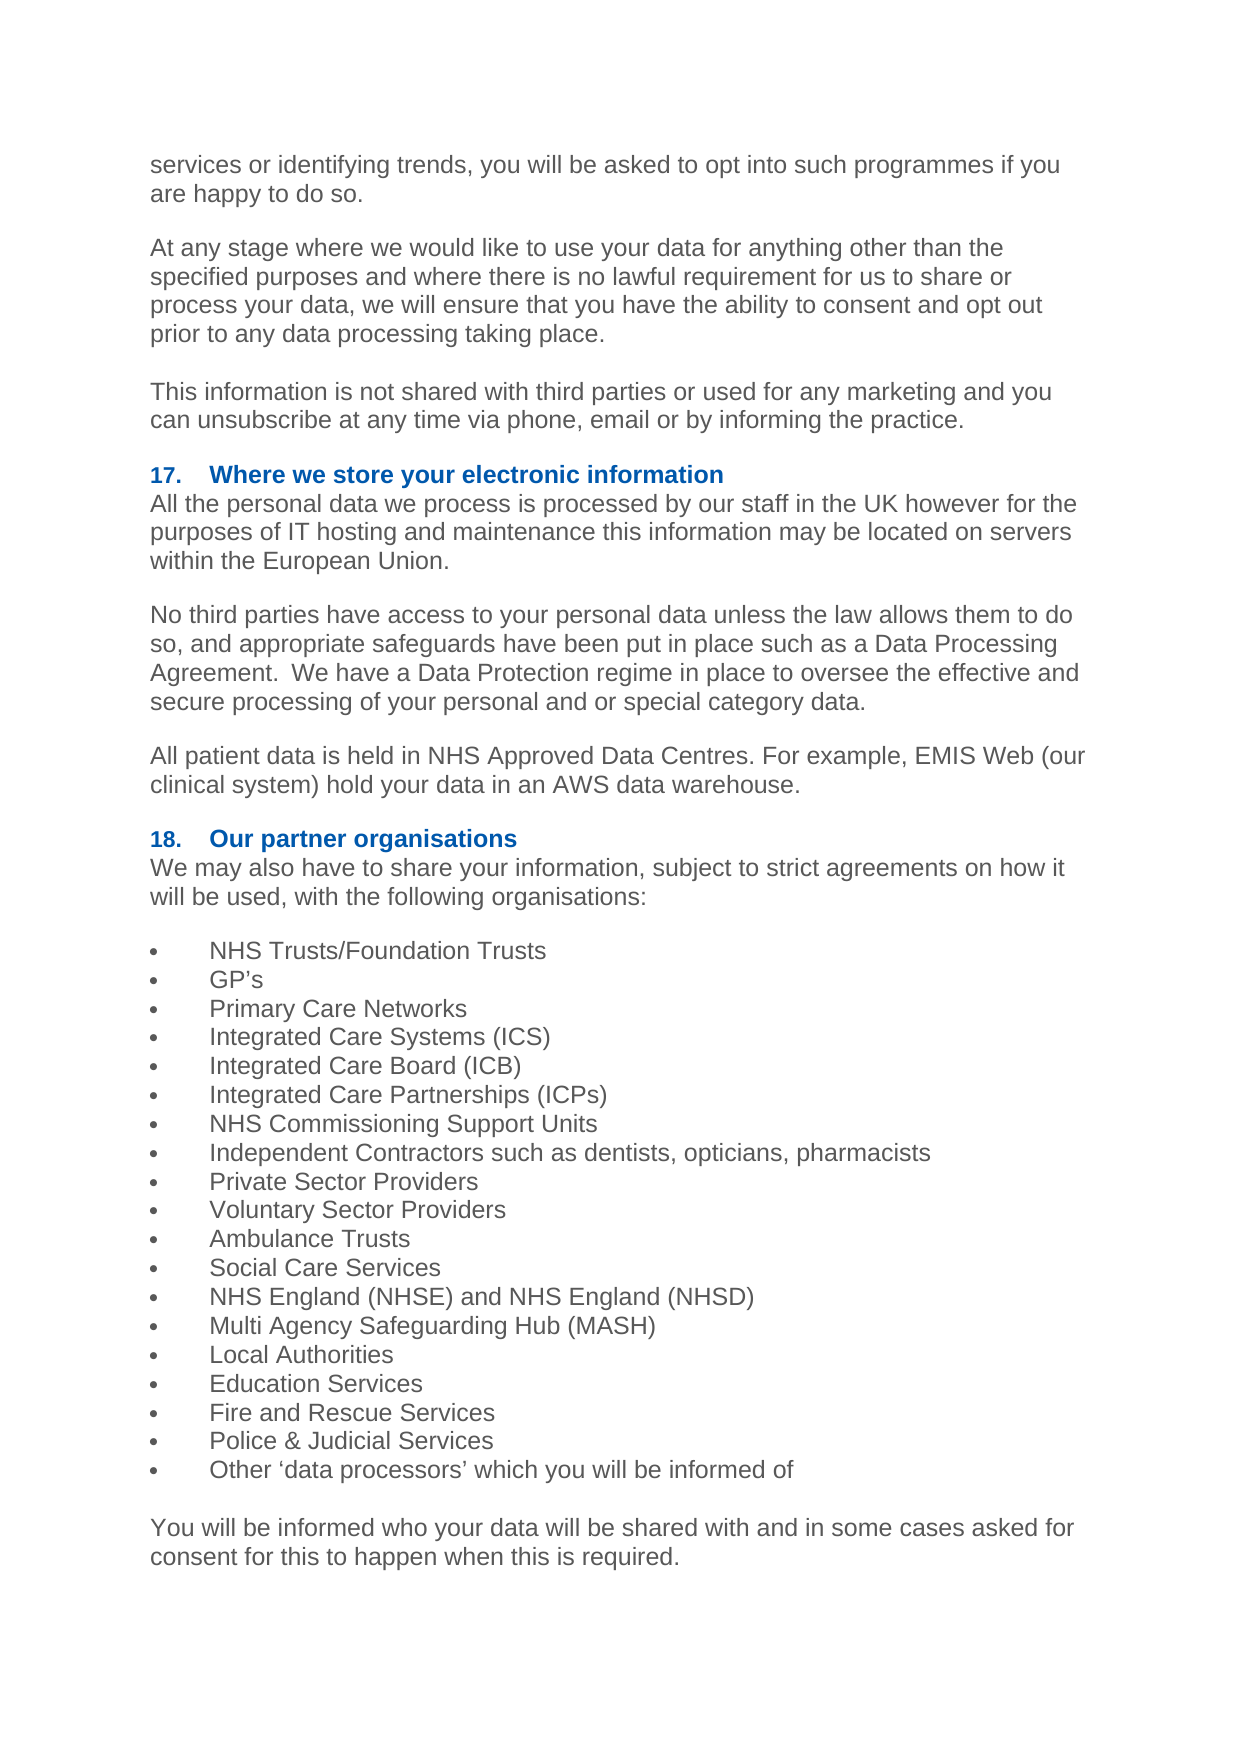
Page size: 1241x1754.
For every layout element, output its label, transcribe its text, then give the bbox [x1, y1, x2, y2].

list Where we store your electronic information [150, 460, 1090, 489]
list Multi Agency Safeguarding Hub (MASH) [150, 1311, 1090, 1340]
list Police & Judicial Services [150, 1426, 1090, 1455]
text All patient data is held in NHS Approved Data Centres. For example, EMIS Web (our clinical system) hold your data in an AWS data warehouse. [150, 741, 1090, 798]
list Social Care Services [150, 1253, 1090, 1282]
text No third parties have access to your personal data unless the law allows them to do so, and appropriate safeguards have been put in place such as a Data Processing Agreement. We have a Data Protection regime in place to oversee the effective and secure processing of your personal and or special category data. [150, 600, 1090, 715]
text This information is not shared with third parties or used for any marketing and you can unsubscribe at any time via phone, email or by informing the practice. [150, 348, 1090, 434]
list NHS Trusts/Foundation Trusts [150, 936, 1090, 965]
list NHS England (NHSE) and NHS England (NHSD) [150, 1282, 1090, 1311]
list Integrated Care Board (ICB) [150, 1051, 1090, 1080]
list GP’s [150, 965, 1090, 993]
text All the personal data we process is processed by our staff in the UK however for the purposes of IT hosting and maintenance this information may be located on servers within the European Union. [150, 489, 1090, 575]
text At any stage where we would like to use your data for anything other than the specified purposes and where there is no lawful requirement for us to share or process your data, we will ensure that you have the ability to consent and opt out prior to any data processing taking place. [150, 233, 1090, 348]
list Education Services [150, 1369, 1090, 1397]
list Private Sector Providers [150, 1167, 1090, 1196]
list Voluntary Sector Providers [150, 1196, 1090, 1224]
list Integrated Care Partnerships (ICPs) [150, 1080, 1090, 1109]
list Other ‘data processors’ which you will be informed of [150, 1455, 1090, 1484]
list Fire and Rescue Services [150, 1397, 1090, 1426]
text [150, 150, 1090, 207]
list NHS Commissioning Support Units [150, 1109, 1090, 1138]
list Primary Care Networks [150, 993, 1090, 1022]
list Ambulance Trusts [150, 1224, 1090, 1253]
list Our partner organisations [150, 824, 1090, 853]
list Integrated Care Systems (ICS) [150, 1022, 1090, 1051]
list Local Authorities [150, 1340, 1090, 1369]
text You will be informed who your data will be shared with and in some cases asked for consent for this to happen when this is required. [150, 1513, 1090, 1570]
list Independent Contractors such as dentists, opticians, pharmacists [150, 1138, 1090, 1167]
text We may also have to share your information, subject to strict agreements on how it will be used, with the following organisations: [150, 853, 1090, 910]
